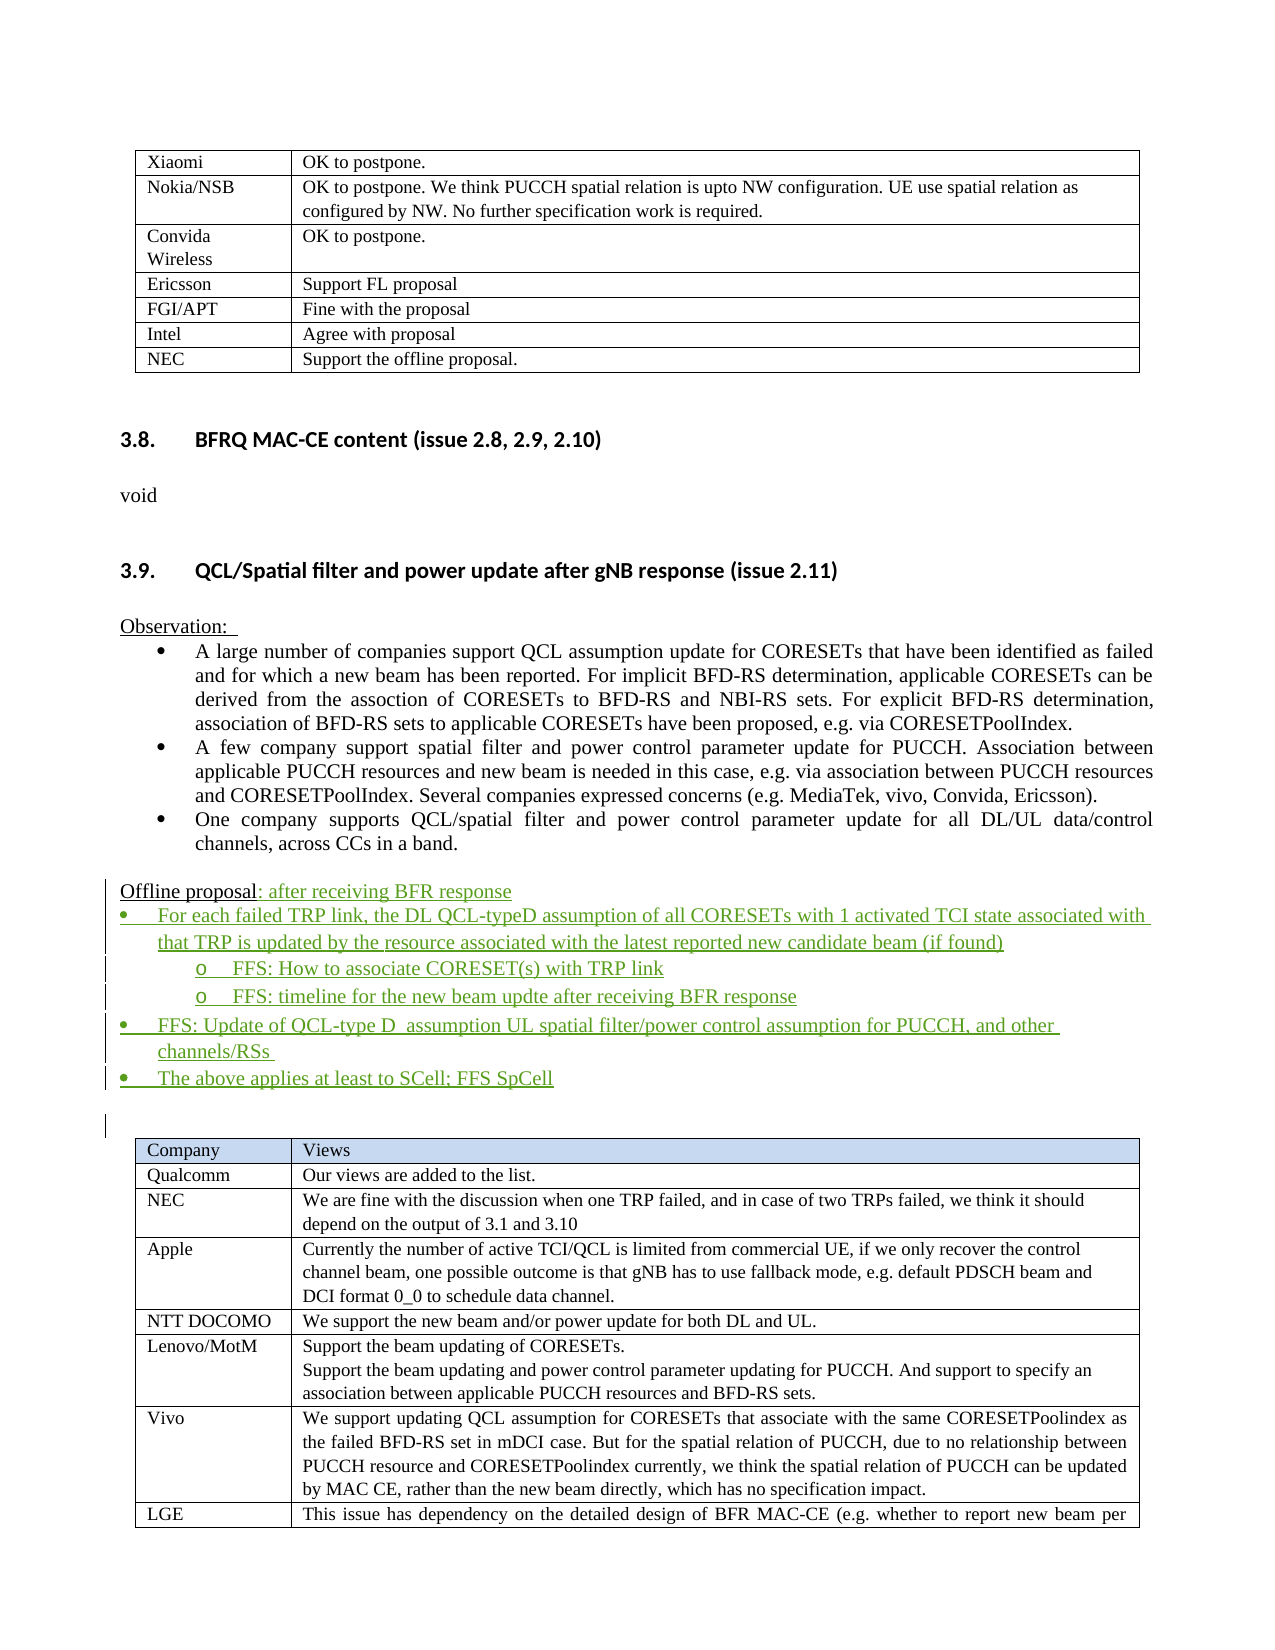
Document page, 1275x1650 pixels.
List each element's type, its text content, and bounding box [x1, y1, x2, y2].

list One company supports QCL/spatial filter and power control parameter update for all DL/UL data/control channels, across CCs in a band. [157, 807, 1155, 855]
table_cell Xiaomi [136, 151, 291, 175]
table_cell Convida Wireless [136, 225, 291, 272]
table_header Views [292, 1139, 1139, 1163]
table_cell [292, 1503, 1139, 1527]
list A large number of companies support QCL assumption update for CORESETs that have been identified as failed and for which a new beam has been reported. For implicit BFD-RS determination, applicable CORESETs can be derived from the assoction of CORESETs to BFD-RS and NBI-RS sets. For explicit BFD-RS determination, association of BFD-RS sets to applicable CORESETs have been proposed, e.g. via CORESETPoolIndex. [157, 638, 1155, 735]
text Observation: [120, 614, 1155, 638]
table_cell FGI/APT [136, 298, 291, 322]
table_cell Currently the number of active TCI/QCL is limited from commercial UE, if we only recover the control channel beam, one possible outcome is that gNB has to use fallback mode, e.g. default PDSCH beam and DCI format 0_0 to schedule data channel. [292, 1238, 1139, 1309]
table_cell Support the offline proposal. [292, 348, 1139, 372]
table_cell Nokia/NSB [136, 176, 291, 224]
table_cell We support the new beam and/or power update for both DL and UL. [292, 1310, 1139, 1334]
table_cell We are fine with the discussion when one TRP failed, and in case of two TRPs failed, we think it should depend on the output of 3.1 and 3.10 [292, 1189, 1139, 1237]
table_cell Intel [136, 323, 291, 347]
table_cell We support updating QCL assumption for CORESETs that associate with the same CORESETPoolindex as the failed BFD-RS set in mDCI case. But for the spatial relation of PUCCH, due to no relationship between PUCCH resource and CORESETPoolindex currently, we think the spatial relation of PUCCH can be updated by MAC CE, rather than the new beam directly, which has no specification impact. [292, 1407, 1139, 1502]
table_cell Fine with the proposal [292, 298, 1139, 322]
table_cell Agree with proposal [292, 323, 1139, 347]
table_cell Ericsson [136, 273, 291, 297]
table_cell LGE [136, 1503, 291, 1527]
text Offline proposal [120, 879, 1155, 903]
table_cell NTT DOCOMO [136, 1310, 291, 1334]
table_cell Support FL proposal [292, 273, 1139, 297]
list A few company support spatial filter and power control parameter update for PUCCH. Association between applicable PUCCH resources and new beam is needed in this case, e.g. via association between PUCCH resources and CORESETPoolIndex. Several companies expressed concerns (e.g. MediaTek, vivo, Convida, Ericsson). [157, 735, 1155, 807]
table_cell Lenovo/MotM [136, 1335, 291, 1406]
text BFRQ MAC-CE content (issue 2.8, 2.9, 2.10) [120, 425, 1155, 453]
table_cell OK to postpone. We think PUCCH spatial relation is upto NW configuration. UE use spatial relation as configured by NW. No further specification work is required. [292, 176, 1139, 224]
table_cell OK to postpone. [292, 151, 1139, 175]
table_header Company [136, 1139, 291, 1163]
table_cell Support the beam updating of CORESETs. Support the beam updating and power control parameter updating for PUCCH. And support to specify an association between applicable PUCCH resources and BFD-RS sets. [292, 1335, 1139, 1406]
table_cell OK to postpone. [292, 225, 1139, 272]
table_cell NEC [136, 348, 291, 372]
table_cell Qualcomm [136, 1164, 291, 1188]
text QCL/Spatial filter and power update after gNB response (issue 2.11) [120, 556, 1155, 584]
table_cell Vivo [136, 1407, 291, 1502]
table_cell Apple [136, 1238, 291, 1309]
text void [120, 483, 1155, 507]
table_cell Our views are added to the list. [292, 1164, 1139, 1188]
table_cell NEC [136, 1189, 291, 1237]
